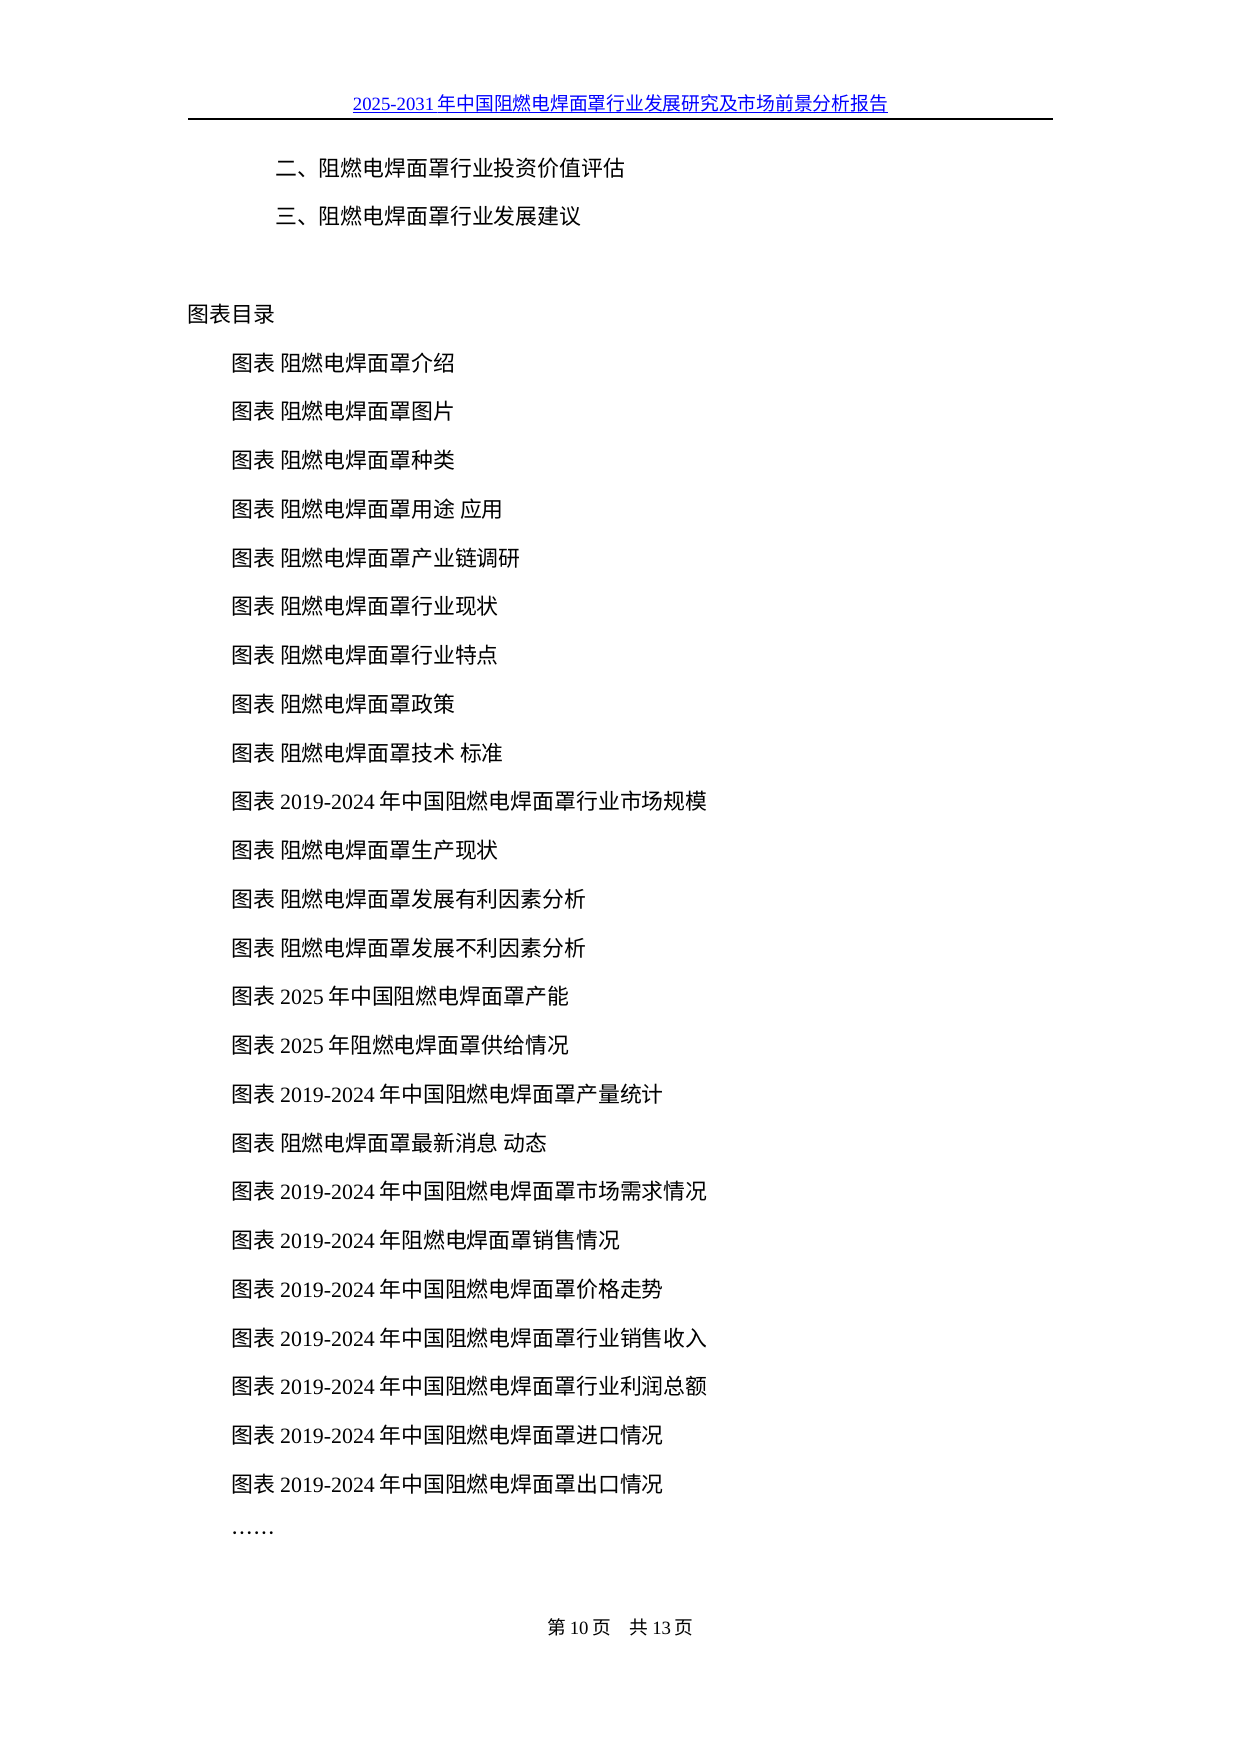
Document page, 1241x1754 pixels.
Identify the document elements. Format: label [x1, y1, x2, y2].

text [187, 150, 1053, 1548]
